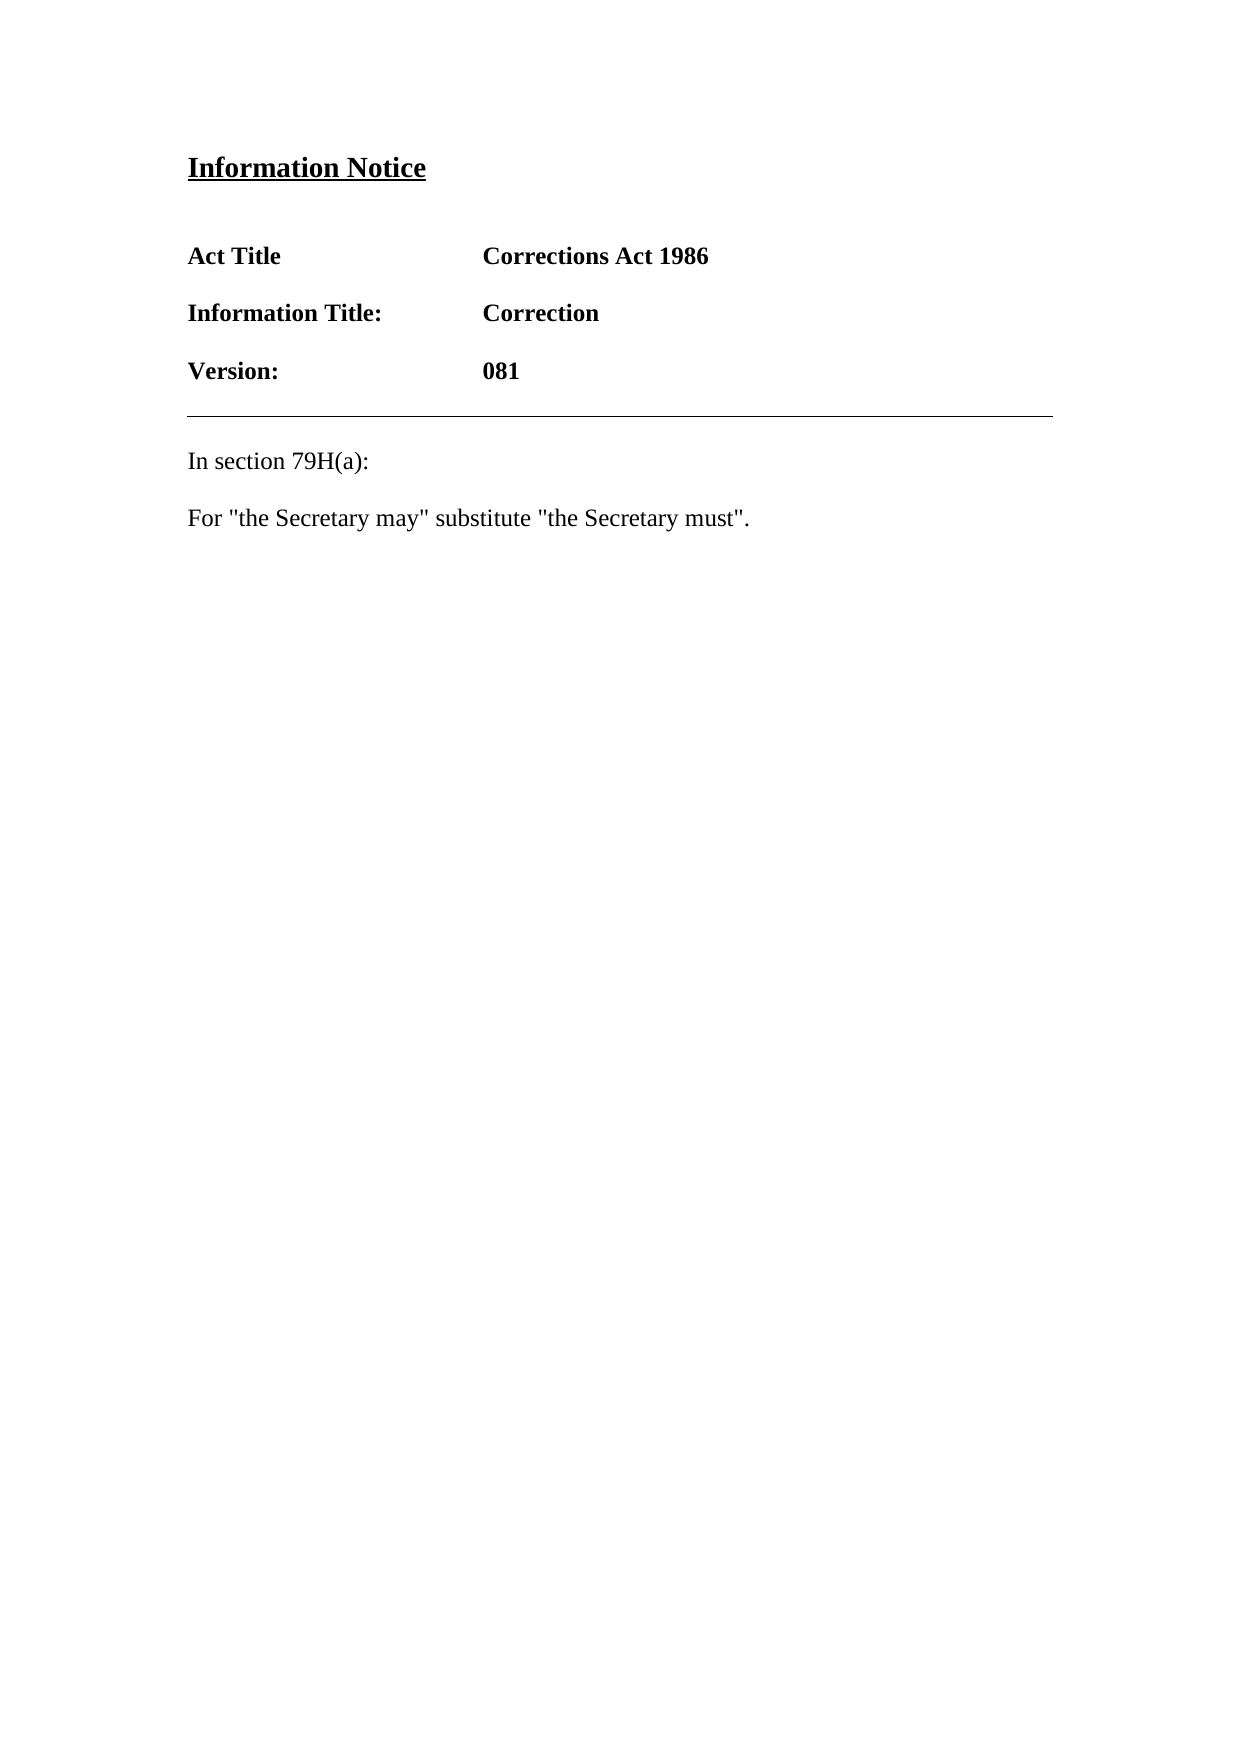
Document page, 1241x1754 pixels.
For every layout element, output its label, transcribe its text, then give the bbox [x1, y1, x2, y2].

text Act Title Corrections Act 1986 [187, 241, 1053, 270]
text For "the Secretary may" substitute "the Secretary must". [187, 503, 1053, 532]
text In section 79H(a): [187, 446, 1053, 475]
text Information Notice [187, 150, 1053, 183]
text Information Title: Correction [187, 298, 1053, 327]
text Version: 081 [187, 356, 1053, 385]
